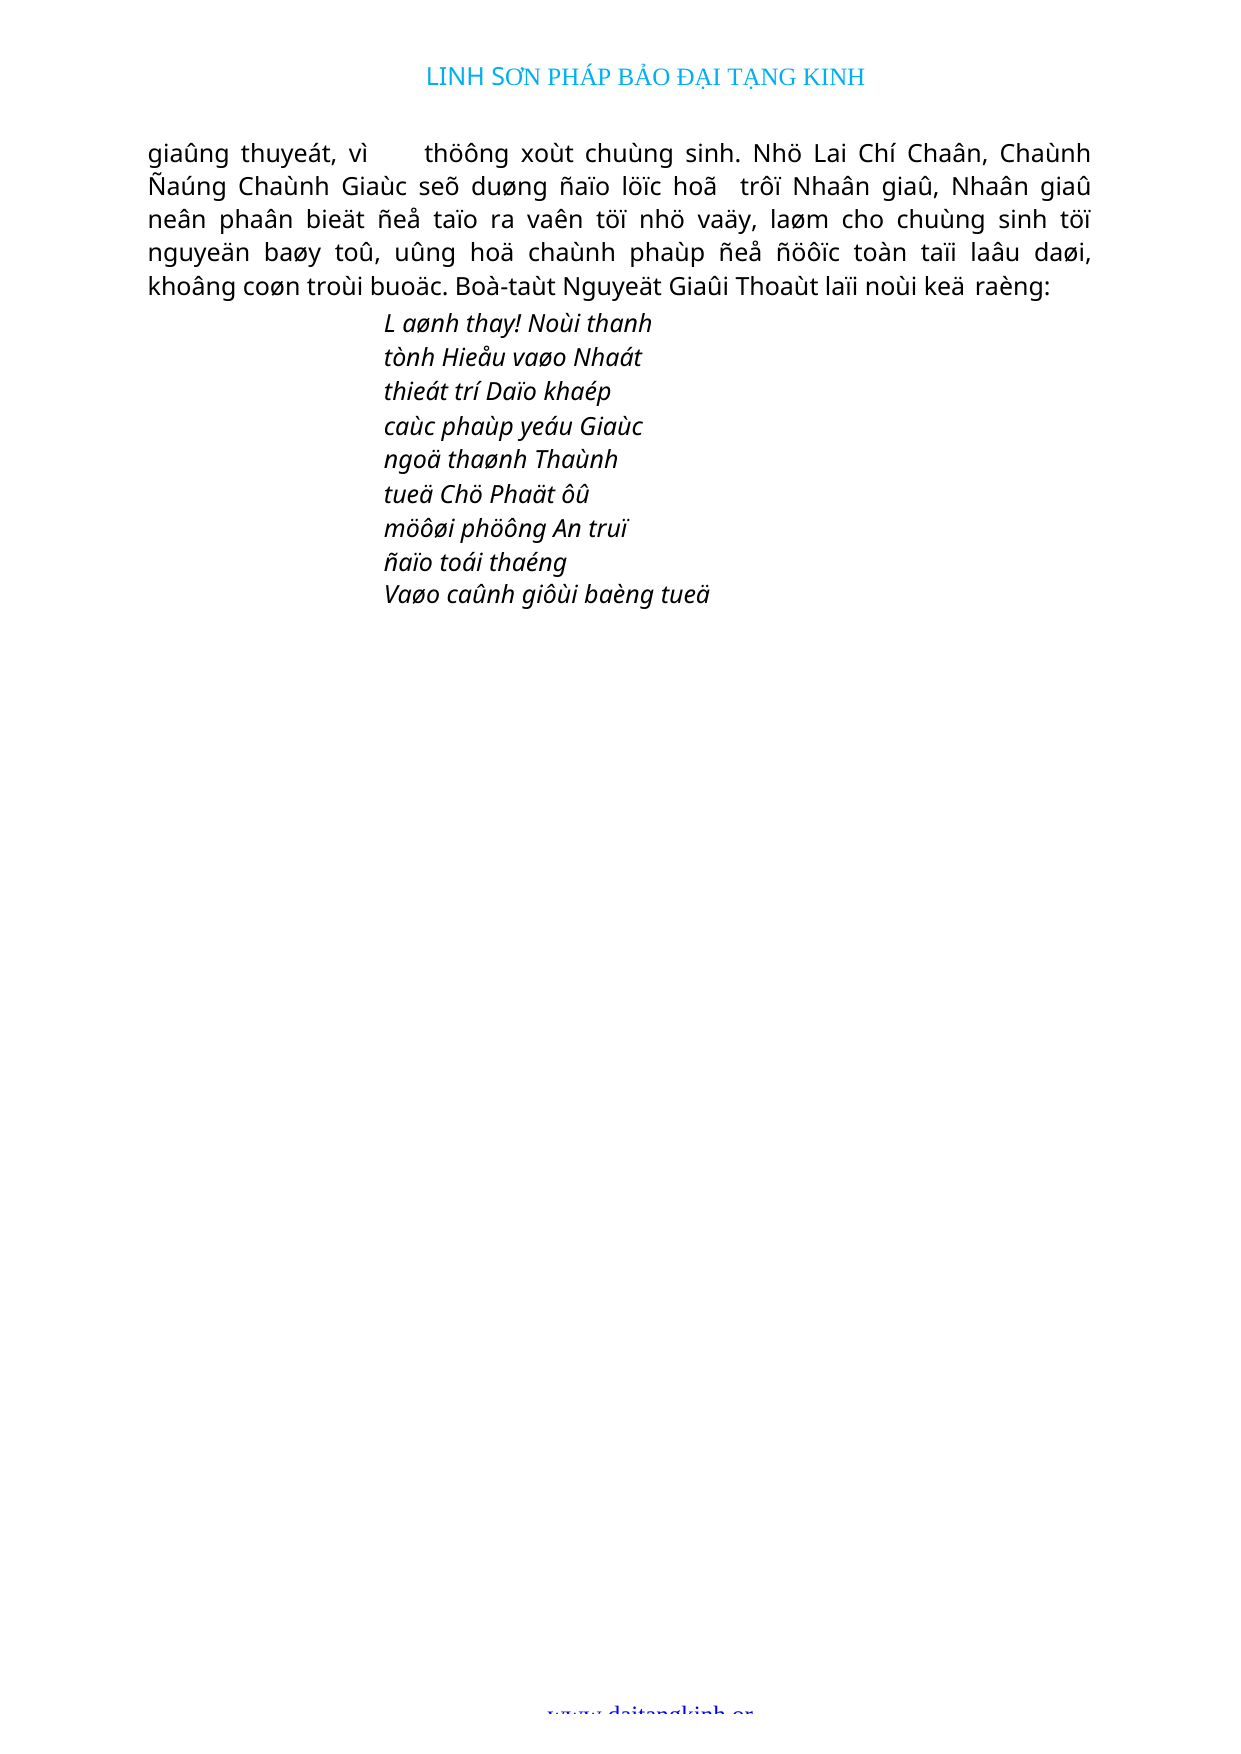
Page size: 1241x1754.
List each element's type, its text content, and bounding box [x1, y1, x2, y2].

text L aønh thay! Noùi thanh tònh Hieåu vaøo Nhaát thieát trí Daïo khaép caùc phaùp yeáu Giaùc ngoä thaønh Thaùnh tueä Chö Phaät ôû möôøi phöông An truï ñaïo toái thaéng [384, 306, 660, 578]
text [147, 135, 1093, 302]
text Vaøo caûnh giôùi baèng tueä [384, 578, 1105, 610]
